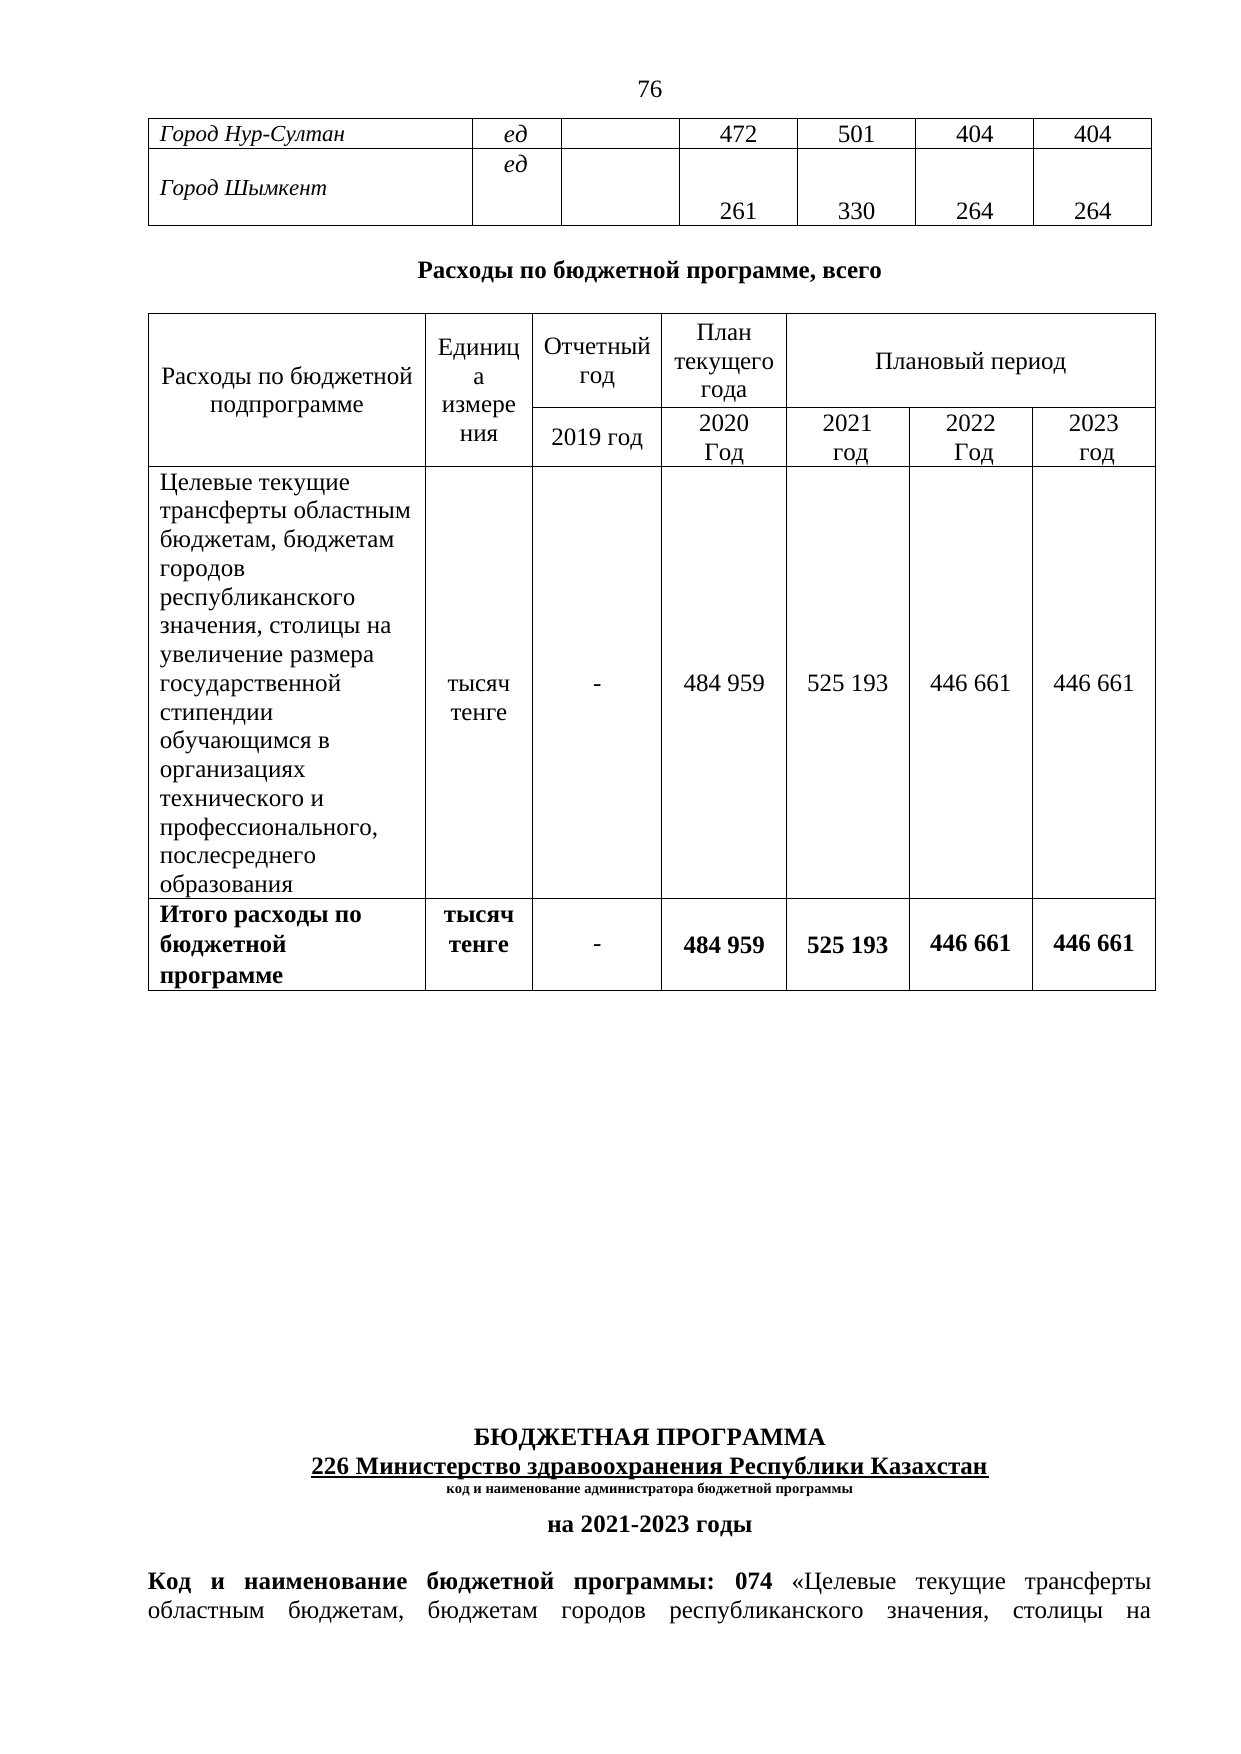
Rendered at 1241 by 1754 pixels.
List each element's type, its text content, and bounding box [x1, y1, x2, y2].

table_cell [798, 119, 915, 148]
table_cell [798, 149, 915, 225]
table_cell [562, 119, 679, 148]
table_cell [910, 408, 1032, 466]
text на 2021-2023 годы [148, 1509, 1152, 1537]
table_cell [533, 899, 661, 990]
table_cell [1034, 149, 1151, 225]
text код и наименование администратора бюджетной программы [148, 1480, 1152, 1509]
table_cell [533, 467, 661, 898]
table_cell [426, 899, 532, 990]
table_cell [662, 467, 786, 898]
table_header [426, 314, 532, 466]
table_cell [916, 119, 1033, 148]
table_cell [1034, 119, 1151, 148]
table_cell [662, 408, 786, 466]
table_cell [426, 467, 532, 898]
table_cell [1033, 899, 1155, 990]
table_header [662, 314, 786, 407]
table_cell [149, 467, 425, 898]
text Расходы по бюджетной программе, всего [148, 255, 1152, 284]
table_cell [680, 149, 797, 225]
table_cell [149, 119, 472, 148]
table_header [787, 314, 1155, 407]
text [148, 1566, 1152, 1624]
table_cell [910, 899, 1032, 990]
text 226 Министерство здравоохранения Республики Казахстан [148, 1451, 1152, 1480]
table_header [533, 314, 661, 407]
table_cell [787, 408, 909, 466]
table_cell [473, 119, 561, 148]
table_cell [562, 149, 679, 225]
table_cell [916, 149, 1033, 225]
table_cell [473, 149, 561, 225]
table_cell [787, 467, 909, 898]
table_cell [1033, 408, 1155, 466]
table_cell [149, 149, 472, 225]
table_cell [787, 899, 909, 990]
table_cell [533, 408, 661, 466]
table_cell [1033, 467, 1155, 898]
text БЮДЖЕТНАЯ ПРОГРАММА [148, 1422, 1152, 1451]
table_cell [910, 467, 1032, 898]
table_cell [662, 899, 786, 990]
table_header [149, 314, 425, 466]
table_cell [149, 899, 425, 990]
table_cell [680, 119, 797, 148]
